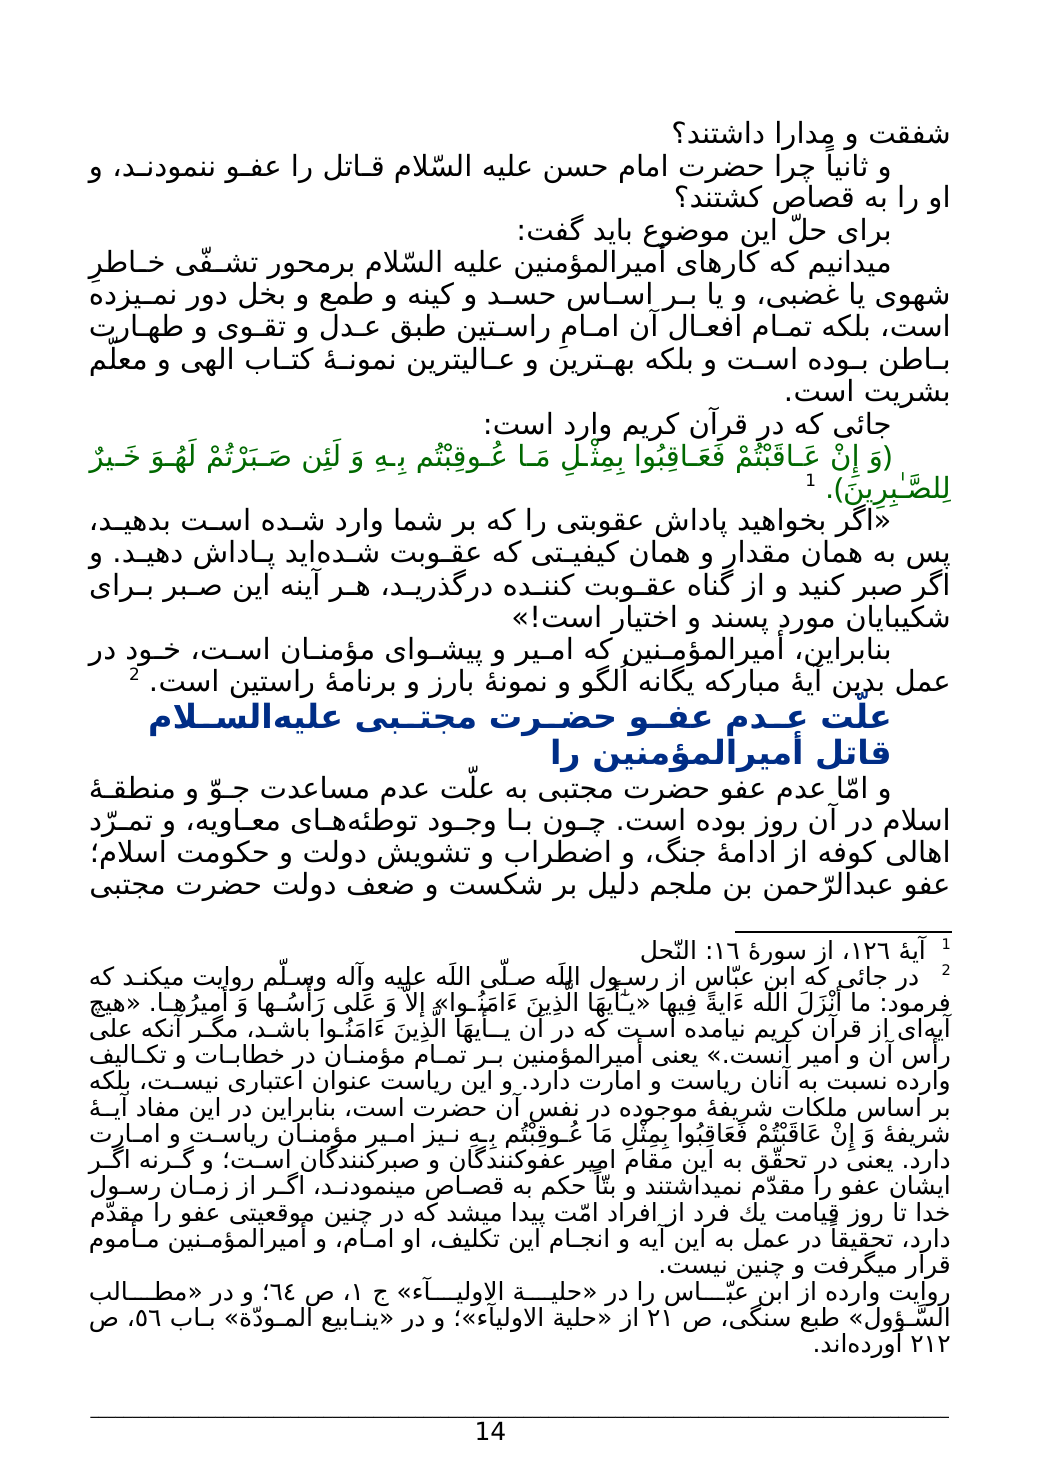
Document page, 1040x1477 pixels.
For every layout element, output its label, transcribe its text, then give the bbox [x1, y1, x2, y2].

text برای حلّ این‌ موضوع‌ باید گفت‌: [89, 215, 951, 247]
subtitle علّت‌ عدم‌ عفو حضرت‌ مجتبی علیه‌السلام‌ قاتل‌ أمیرالمؤمنین‌ را [148, 698, 892, 772]
text و امّا عدم‌ عفو حضرت‌ مجتبی به‌ علّت‌ عدم‌ مساعدت‌ جوّ و منطقۀ اسلام‌ در آن‌ روز بوده‌ است‌. چون‌ با وجود توطئه‌های معاویه‌، و تمرّد اهالی كوفه‌ از ادامۀ جنگ‌، و اضطراب‌ و تشویش‌ دولت‌ و حكومت‌ اسلام‌؛ عفو عبدالرّحمن‌ بن‌ ملجم‌ دلیل‌ بر شكست‌ و ضعف‌ دولت‌ حضرت‌ مجتبی محسوب‌ میشد، فلذا حضرت‌ بر اساس‌ مصلحت‌ عامّۀ مسلمانان‌ قصاص‌ را مقدّم‌ داشتند. [89, 772, 951, 901]
text اوّلاً چرا أمیرالمؤمنین‌ علیه‌ السّلام‌ نسبت‌ به‌ قاتل‌ خود تا این‌ سرحدّ، شفقت‌ و مدارا داشتند؟ [89, 118, 951, 150]
text جائی كه‌ در قرآن‌ كریم‌ وارد است‌: [89, 408, 951, 441]
text و ثانیاً چرا حضرت‌ امام‌ حسن‌ علیه‌ السّلام‌ قاتل‌ را عفو ننمودند، و او را به‌ قصاص‌ كشتند؟ [89, 150, 951, 215]
text «اگر بخواهید پاداش‌ عقوبتی را كه‌ بر شما وارد شده‌ است‌ بدهید، پس‌ به‌ همان‌ مقدار و همان‌ كیفیتی كه‌ عقوبت‌ شده‌اید پاداش‌ دهید. و اگر صبر كنید و از گناه‌ عقوبت‌ كننده‌ درگذرید، هر آینه‌ این‌ صبر برای شكیبایان‌ مورد پسند و اختیار است‌!» [89, 505, 951, 634]
text بنابراین‌، أمیرالمؤمنین‌ كه‌ امیر و پیشوای مؤمنان‌ است‌، خود در عمل‌ بدین‌ آیۀ مباركه‌ یگانه‌ اُلگو و نمونۀ بارز و برنامۀ راستین‌ است‌. [89, 634, 951, 698]
text میدانیم‌ كه‌ كارهای أمیرالمؤمنین‌ علیه‌ السّلام‌ برمحور تشفّی خاطرِ شهوی یا غضبی، و یا بر اساس‌ حسد و كینه‌ و طمع‌ و بخل‌ دور نمیزده‌ است‌، بلكه‌ تمام‌ افعال‌ آن‌ امامِ راستین‌ طبق‌ عدل‌ و تقوی و طهارت‌ باطن‌ بوده‌ است‌ و بلكه‌ بهترین‌ و عالیترین‌ نمونۀ كتاب‌ الهی و معلّم‌ بشریت‌ است‌. [89, 247, 951, 408]
text ﴿وَ إِنْ عَاقَبْتُمْ فَعَاقِبُوا بِمِثْلِ مَا عُوقِبْتُم‌ بِهِ وَ لَئِن‌ صَبَرْتُمْ لَهُوَ خَيرٌ لِلصَّـٰبِرِينَ﴾. [89, 441, 951, 505]
